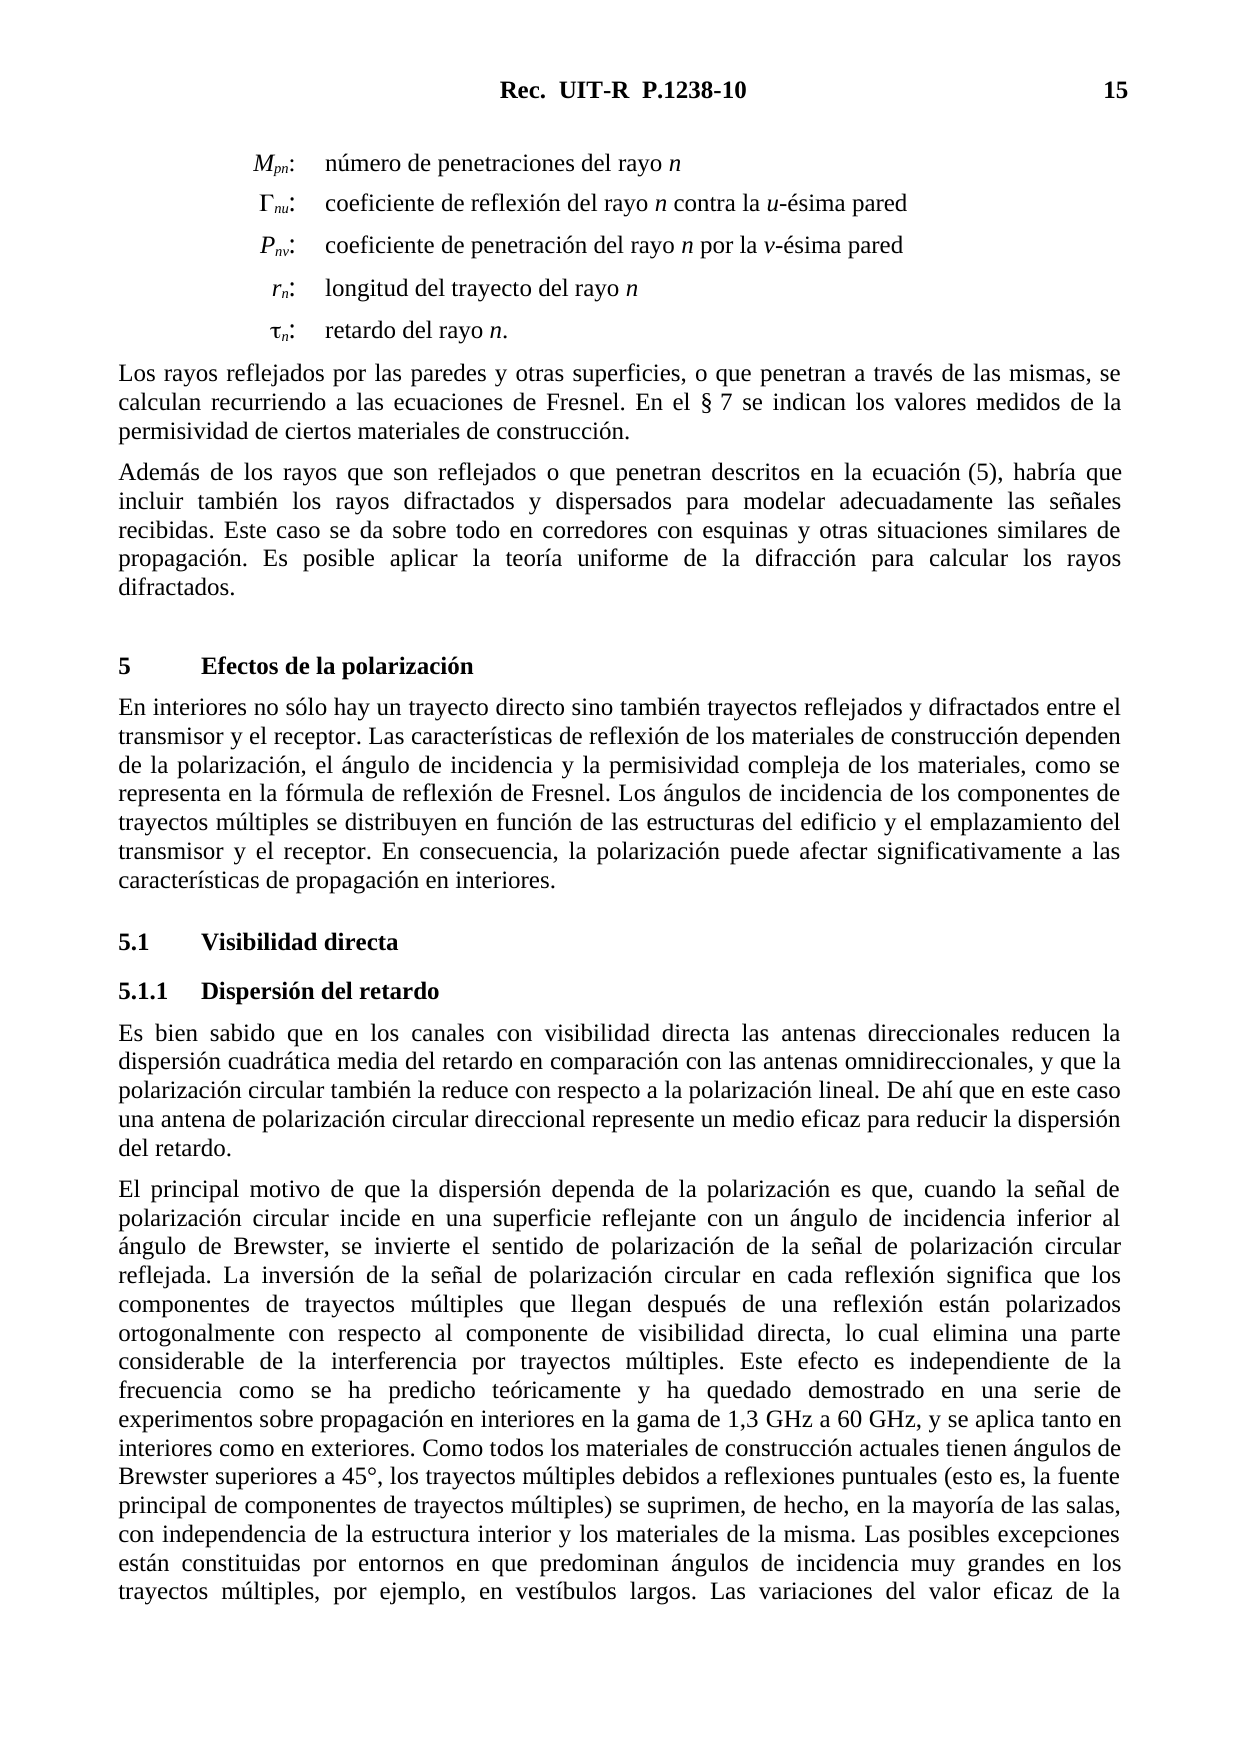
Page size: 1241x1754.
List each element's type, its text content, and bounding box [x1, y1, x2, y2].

text Los rayos reflejados por las paredes y otras superficies, o que penetran a través de las mismas, se calculan recurriendo a las ecuaciones de Fresnel. En el § 7 se indican los valores medidos de la permisividad de ciertos materiales de construcción. [118, 358, 1122, 445]
text n: retardo del rayo n. [118, 312, 1122, 346]
text Pnv: coeficiente de penetración del rayo n por la v-ésima pared [118, 227, 1122, 261]
text rn: longitud del trayecto del rayo n [118, 269, 1122, 304]
subtitle 5.1.1 Dispersión del retardo [118, 976, 1122, 1005]
text Es bien sabido que en los canales con visibilidad directa las antenas direccionales reducen la dispersión cuadrática media del retardo en comparación con las antenas omnidireccionales, y que la polarización circular también la reduce con respecto a la polarización lineal. De ahí que en este caso una antena de polarización circular direccional represente un medio eficaz para reducir la dispersión del retardo. [118, 1018, 1122, 1161]
subtitle 5.1 Visibilidad directa [118, 927, 1122, 956]
text Además de los rayos que son reflejados o que penetran descritos en la ecuación (5), habría que incluir también los rayos difractados y dispersados para modelar adecuadamente las señales recibidas. Este caso se da sobre todo en corredores con esquinas y otras situaciones similares de propagación. Es posible aplicar la teoría uniforme de la difracción para calcular los rayos difractados. [118, 457, 1122, 601]
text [118, 1174, 1122, 1605]
text En interiores no sólo hay un trayecto directo sino también trayectos reflejados y difractados entre el transmisor y el receptor. Las características de reflexión de los materiales de construcción dependen de la polarización, el ángulo de incidencia y la permisividad compleja de los materiales, como se representa en la fórmula de reflexión de Fresnel. Los ángulos de incidencia de los componentes de trayectos múltiples se distribuyen en función de las estructuras del edificio y el emplazamiento del transmisor y el receptor. En consecuencia, la polarización puede afectar significativamente a las características de propagación en interiores. [118, 692, 1122, 893]
text Mpn: número de penetraciones del rayo n [118, 148, 1122, 176]
text nu: coeficiente de reflexión del rayo n contra la u-ésima pared [118, 185, 1122, 219]
subtitle 5 Efectos de la polarización [118, 651, 1122, 680]
